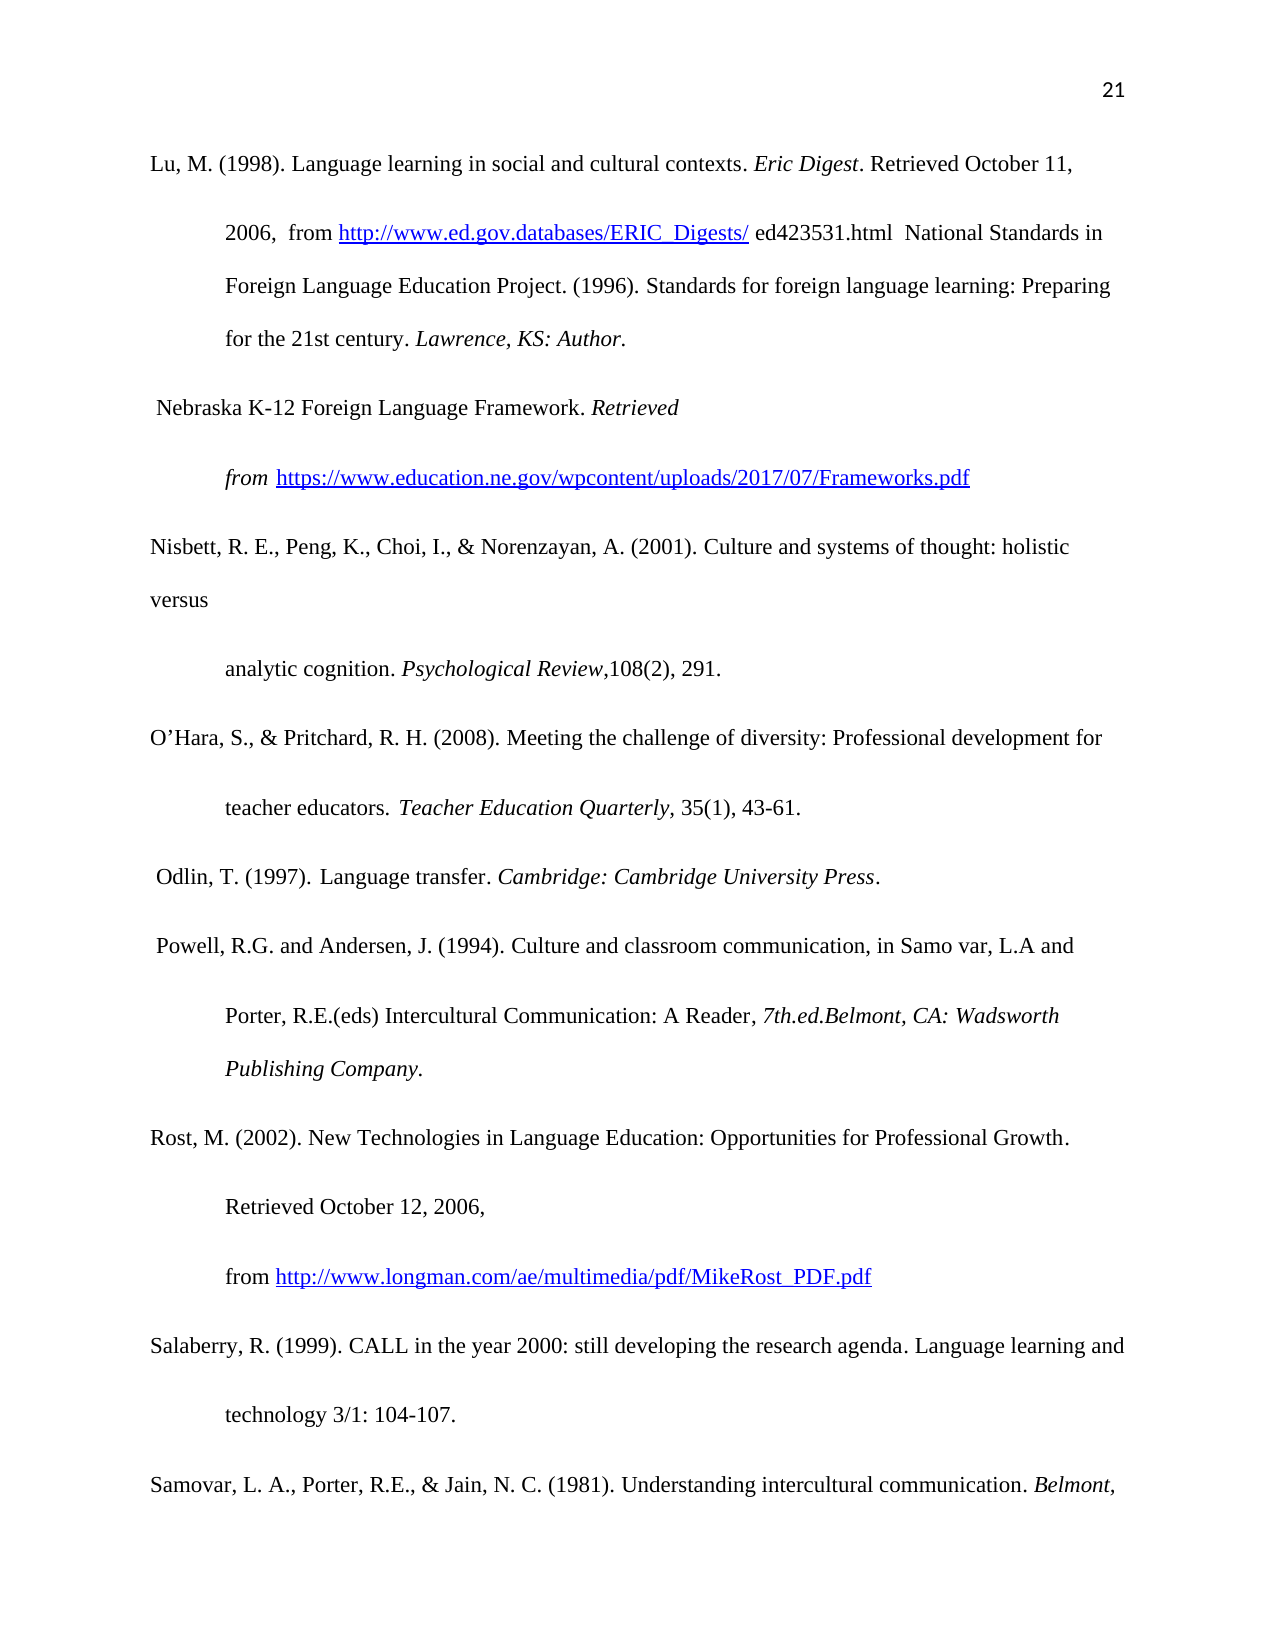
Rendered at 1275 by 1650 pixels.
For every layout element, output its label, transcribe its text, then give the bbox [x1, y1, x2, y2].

text from http://www.longman.com/ae/multimedia/pdf/MikeRost_PDF.pdf [225, 1263, 1125, 1289]
text 2006, from http://www.ed.gov.databases/ERIC_Digests/ ed423531.html National Standards in Foreign Language Education Project. (1996). Standards for foreign language learning: Preparing for the 21st century. Lawrence, KS: Author. [225, 219, 1125, 351]
text Powell, R.G. and Andersen, J. (1994). Culture and classroom communication, in Samo var, L.A and [150, 932, 1125, 959]
text analytic cognition. Psychological Review,108(2), 291. [150, 655, 1125, 681]
text O’Hara, S., & Pritchard, R. H. (2008). Meeting the challenge of diversity: Professional development for [150, 724, 1125, 751]
text from https://www.education.ne.gov/wpcontent/uploads/2017/07/Frameworks.pdf [150, 463, 1125, 490]
text Odlin, T. (1997). Language transfer. Cambridge: Cambridge University Press. [150, 863, 1125, 889]
text teacher educators. Teacher Education Quarterly, 35(1), 43-61. [150, 794, 1125, 820]
text Retrieved October 12, 2006, [225, 1193, 1125, 1220]
text Porter, R.E.(eds) Intercultural Communication: A Reader, 7th.ed.Belmont, CA: Wadsworth Publishing Company. [225, 1002, 1125, 1081]
text technology 3/1: 104-107. [150, 1401, 1125, 1428]
text Salaberry, R. (1999). CALL in the year 2000: still developing the research agenda. Language learning and [150, 1332, 1125, 1358]
text Lu, M. (1998). Language learning in social and cultural contexts. Eric Digest. Retrieved October 11, [150, 150, 1125, 176]
text Nisbett, R. E., Peng, K., Choi, I., & Norenzayan, A. (2001). Culture and systems of thought: holistic versus [150, 533, 1125, 612]
text Samovar, L. A., Porter, R.E., & Jain, N. C. (1981). Understanding intercultural communication. Belmont, [150, 1471, 1125, 1497]
text Nebraska K-12 Foreign Language Framework. Retrieved [150, 394, 1125, 421]
text Rost, M. (2002). New Technologies in Language Education: Opportunities for Professional Growth. [150, 1124, 1125, 1150]
